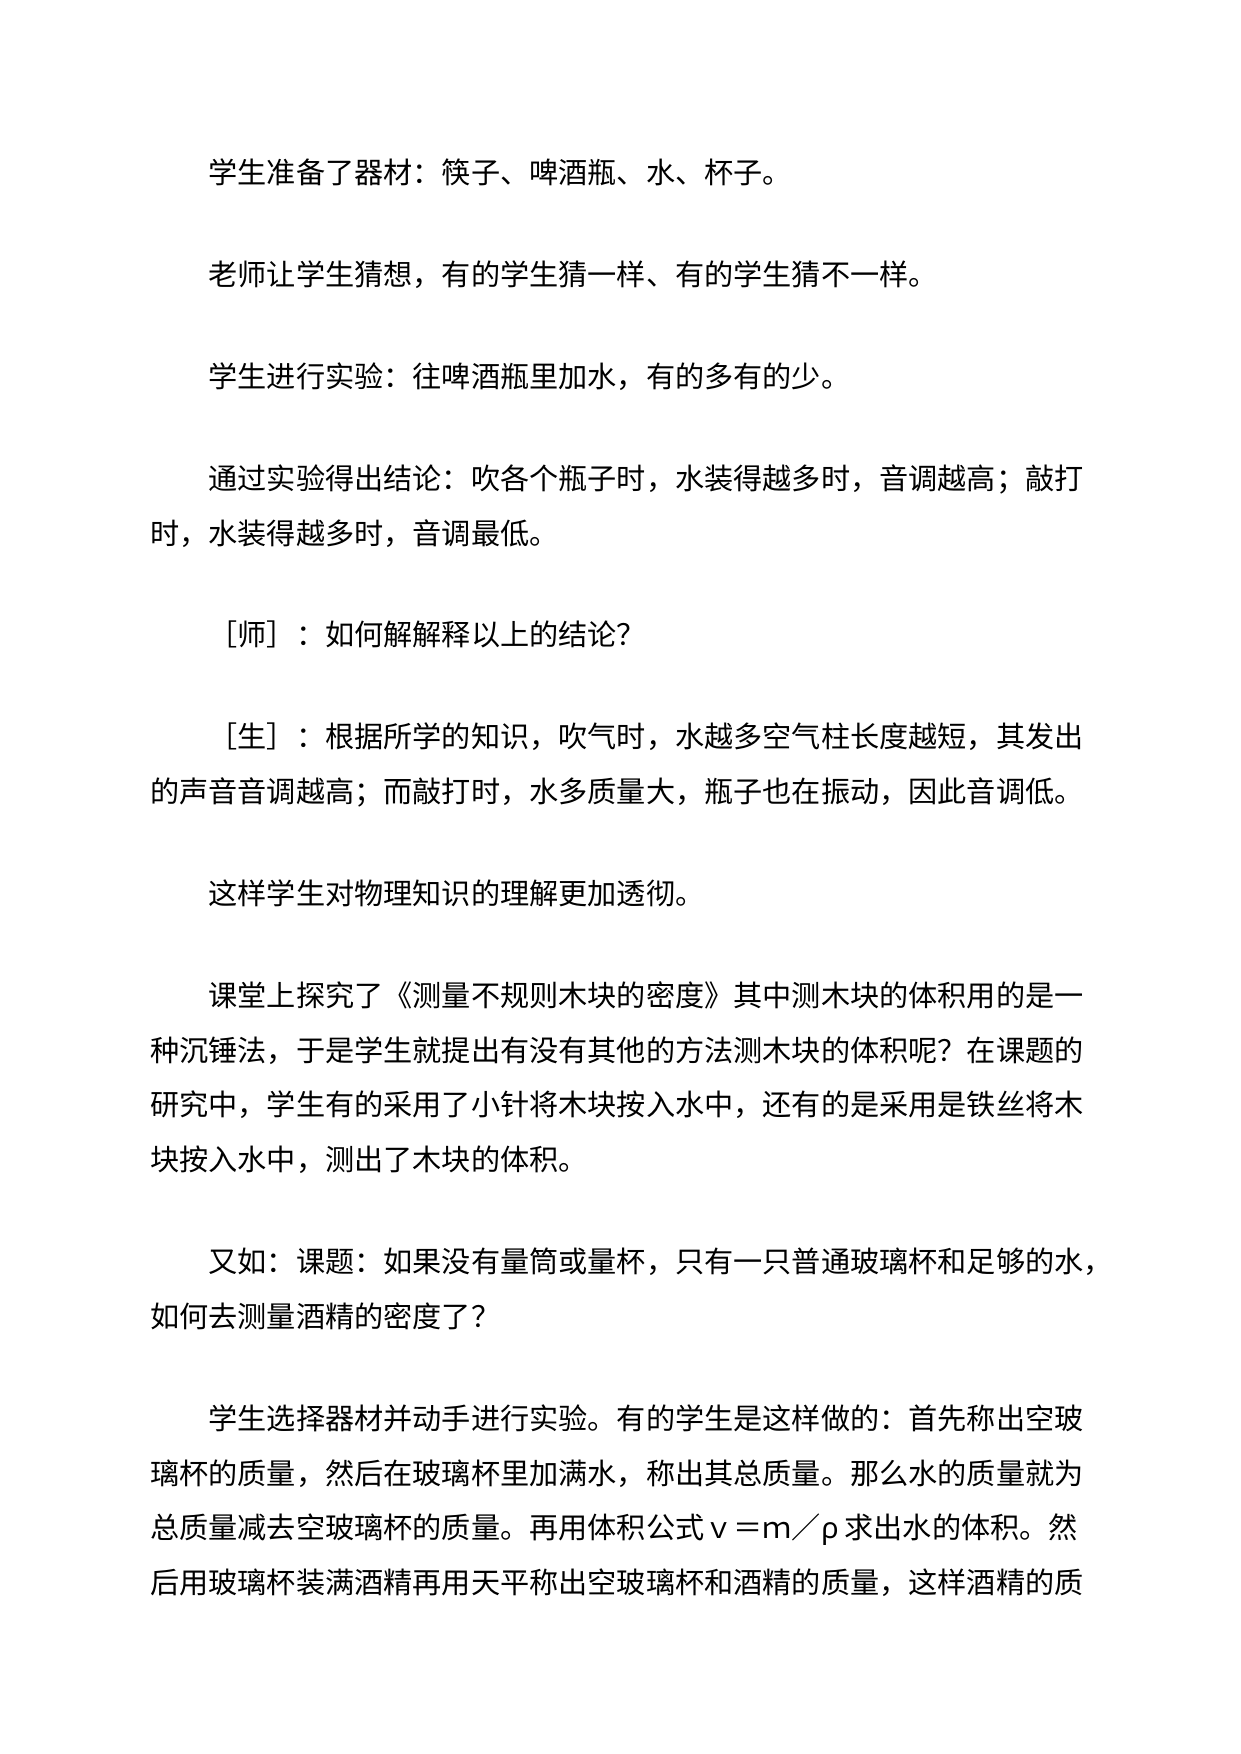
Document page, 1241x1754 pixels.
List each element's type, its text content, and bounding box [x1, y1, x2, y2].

text ［师］：如何解解释以上的结论？ [150, 612, 1090, 654]
text 又如：课题：如果没有量筒或量杯，只有一只普通玻璃杯和足够的水，如何去测量酒精的密度了？ [150, 1239, 1090, 1336]
text 老师让学生猜想，有的学生猜一样、有的学生猜不一样。 [150, 252, 1090, 294]
text 学生进行实验：往啤酒瓶里加水，有的多有的少。 [150, 353, 1090, 396]
text 课堂上探究了《测量不规则木块的密度》其中测木块的体积用的是一种沉锤法，于是学生就提出有没有其他的方法测木块的体积呢？在课题的研究中，学生有的采用了小针将木块按入水中，还有的是采用是铁丝将木块按入水中，测出了木块的体积。 [150, 972, 1090, 1179]
text 学生准备了器材：筷子、啤酒瓶、水、杯子。 [150, 150, 1090, 192]
text 这样学生对物理知识的理解更加透彻。 [150, 870, 1090, 913]
text 通过实验得出结论：吹各个瓶子时，水装得越多时，音调越高；敲打时，水装得越多时，音调最低。 [150, 455, 1090, 552]
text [150, 1395, 1090, 1602]
text ［生］：根据所学的知识，吹气时，水越多空气柱长度越短，其发出的声音音调越高；而敲打时，水多质量大，瓶子也在振动，因此音调低。 [150, 714, 1090, 811]
